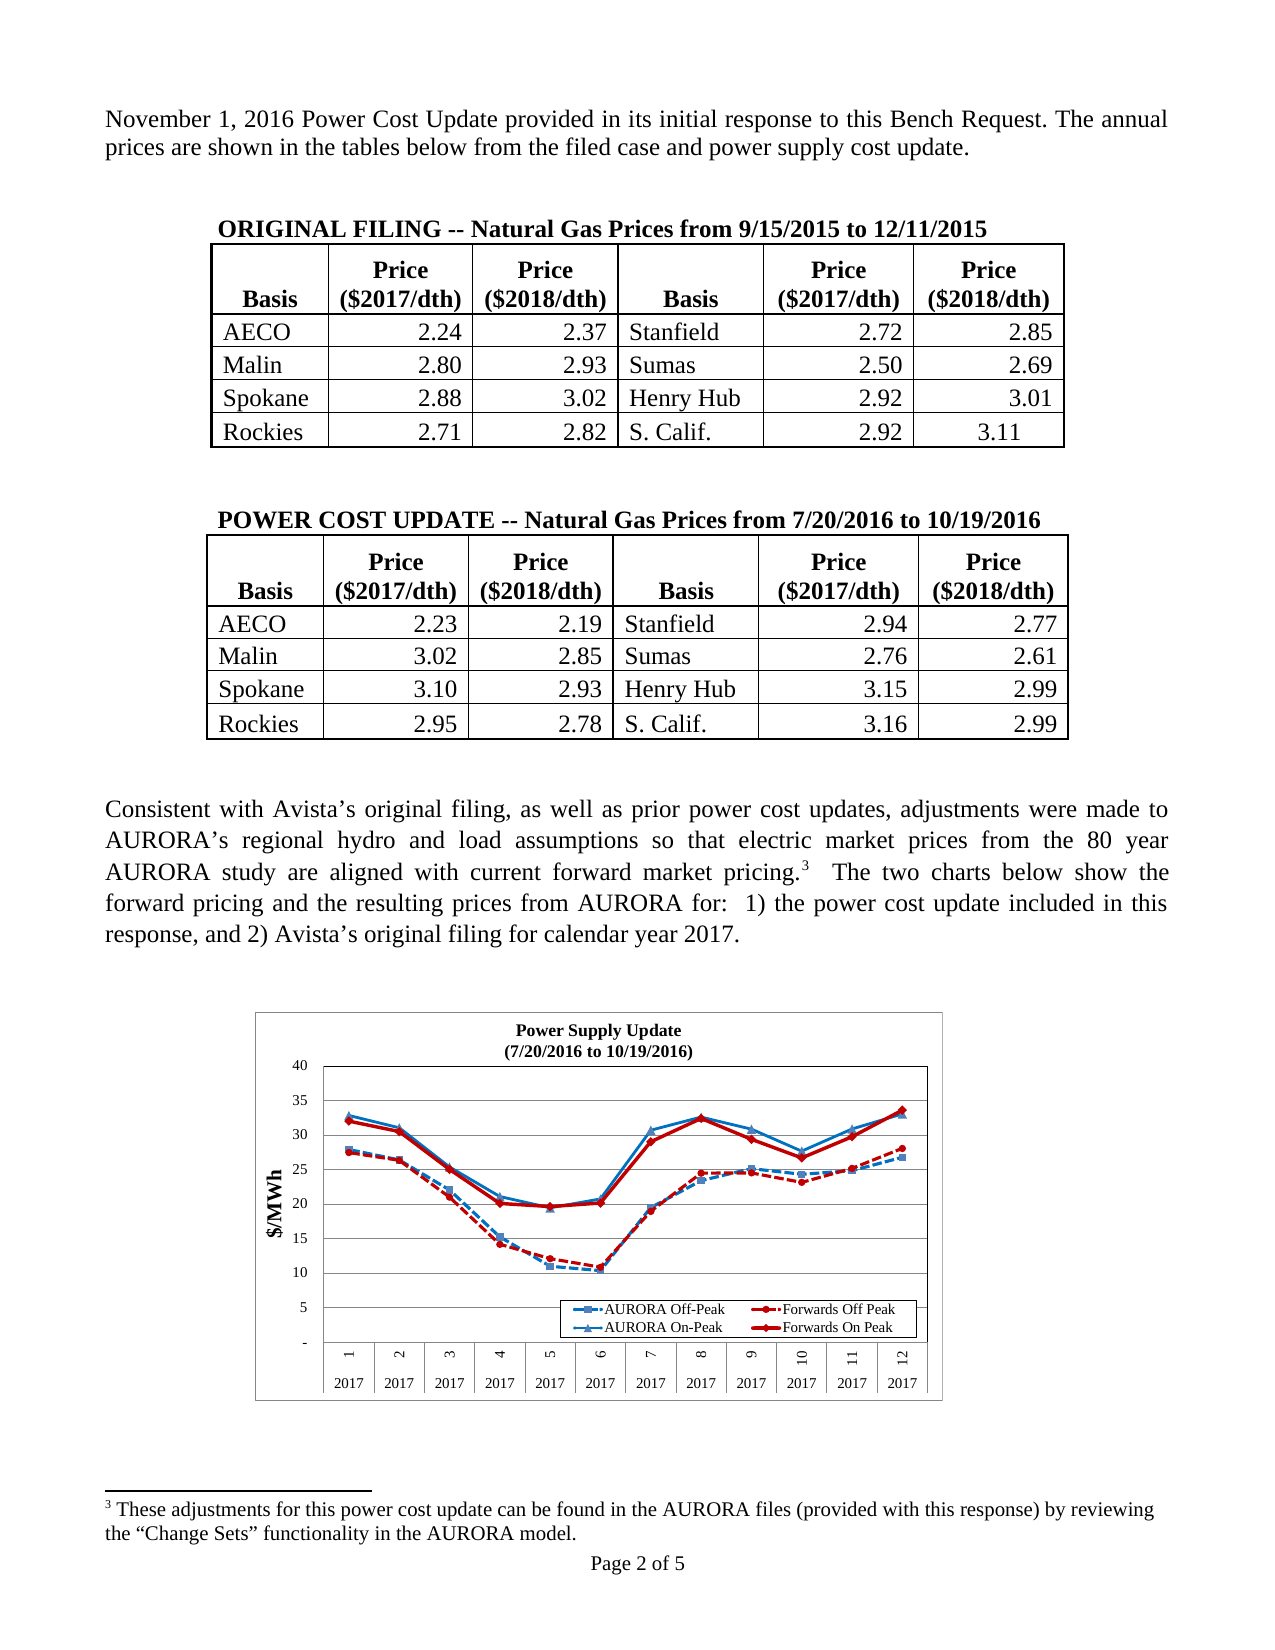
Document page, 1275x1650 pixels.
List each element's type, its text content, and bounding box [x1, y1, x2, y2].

table_cell 3.02 [324, 639, 468, 670]
table_cell 2.92 [764, 380, 913, 412]
table_cell Stanfield [614, 607, 758, 637]
table_cell 2.23 [324, 607, 468, 637]
table_cell 2.37 [473, 315, 617, 346]
table_cell 2.19 [469, 607, 612, 637]
table_cell Spokane [213, 380, 328, 412]
table_cell Sumas [614, 639, 758, 670]
table_cell 2.93 [469, 671, 612, 703]
table_cell 2.95 [324, 704, 468, 737]
table_header Price ($2017/dth) [329, 245, 472, 313]
table_cell 2.85 [469, 639, 612, 670]
table_header Price ($2018/dth) [919, 536, 1067, 604]
table_cell 2.85 [914, 315, 1063, 346]
table_cell 2.93 [473, 347, 617, 379]
table_cell [914, 413, 1063, 446]
table_cell 2.94 [759, 607, 918, 637]
table_cell 2.88 [329, 380, 472, 412]
table_header Price ($2017/dth) [764, 245, 913, 313]
table_header Basis [614, 536, 758, 604]
list POWER COST UPDATE -- Natural Gas Prices from 7/20/2016 to 10/19/2016 [180, 506, 1170, 534]
table_header Price ($2017/dth) [324, 536, 468, 604]
table_cell S. Calif. [614, 704, 758, 737]
table_cell 2.72 [764, 315, 913, 346]
table_cell 3.02 [473, 380, 617, 412]
table_cell 2.61 [919, 639, 1067, 670]
table_header Basis [619, 245, 763, 313]
table_cell Sumas [619, 347, 763, 379]
table_header Basis [208, 536, 323, 604]
table_cell 2.99 [919, 704, 1067, 737]
table_cell Henry Hub [614, 671, 758, 703]
table_cell 2.99 [919, 671, 1067, 703]
table_cell Malin [208, 639, 323, 670]
table_cell Stanfield [619, 315, 763, 346]
table_cell 3.16 [759, 704, 918, 737]
table_cell 3.01 [914, 380, 1063, 412]
table_header Price ($2018/dth) [473, 245, 617, 313]
table_cell Rockies [213, 413, 328, 446]
table_header Price ($2017/dth) [759, 536, 918, 604]
table_header Price ($2018/dth) [469, 536, 612, 604]
table_cell Malin [213, 347, 328, 379]
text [105, 104, 1170, 161]
table_cell 2.78 [469, 704, 612, 737]
table_cell 3.15 [759, 671, 918, 703]
table_cell 2.82 [473, 413, 617, 446]
text ORIGINAL FILING -- Natural Gas Prices from 9/15/2015 to 12/11/2015 [105, 214, 1170, 243]
table_cell Spokane [208, 671, 323, 703]
table_cell AECO [208, 607, 323, 637]
table_cell 2.80 [329, 347, 472, 379]
table_cell 2.76 [759, 639, 918, 670]
table_header Price ($2018/dth) [914, 245, 1063, 313]
table_cell 2.69 [914, 347, 1063, 379]
table_cell 2.24 [329, 315, 472, 346]
table_cell Henry Hub [619, 380, 763, 412]
table_cell 2.50 [764, 347, 913, 379]
table_cell 2.71 [329, 413, 472, 446]
table_cell 3.10 [324, 671, 468, 703]
table_cell 2.77 [919, 607, 1067, 637]
table_cell AECO [213, 315, 328, 346]
table_cell Rockies [208, 704, 323, 737]
table_header Basis [213, 245, 328, 313]
table_cell 2.92 [764, 413, 913, 446]
table_cell S. Calif. [619, 413, 763, 446]
list Consistent with Avista’s original filing, as well as prior power cost updates, adjustments were made to AURORA’s regional hydro and load assumptions so that electric market prices from the 80 year AURORA study are aligned with current forward market pricing. The two charts below show the forward pricing and the resulting prices from AURORA for: 1) the power cost update included in this response, and 2) Avista’s original filing for calendar year 2017. [105, 794, 1170, 947]
